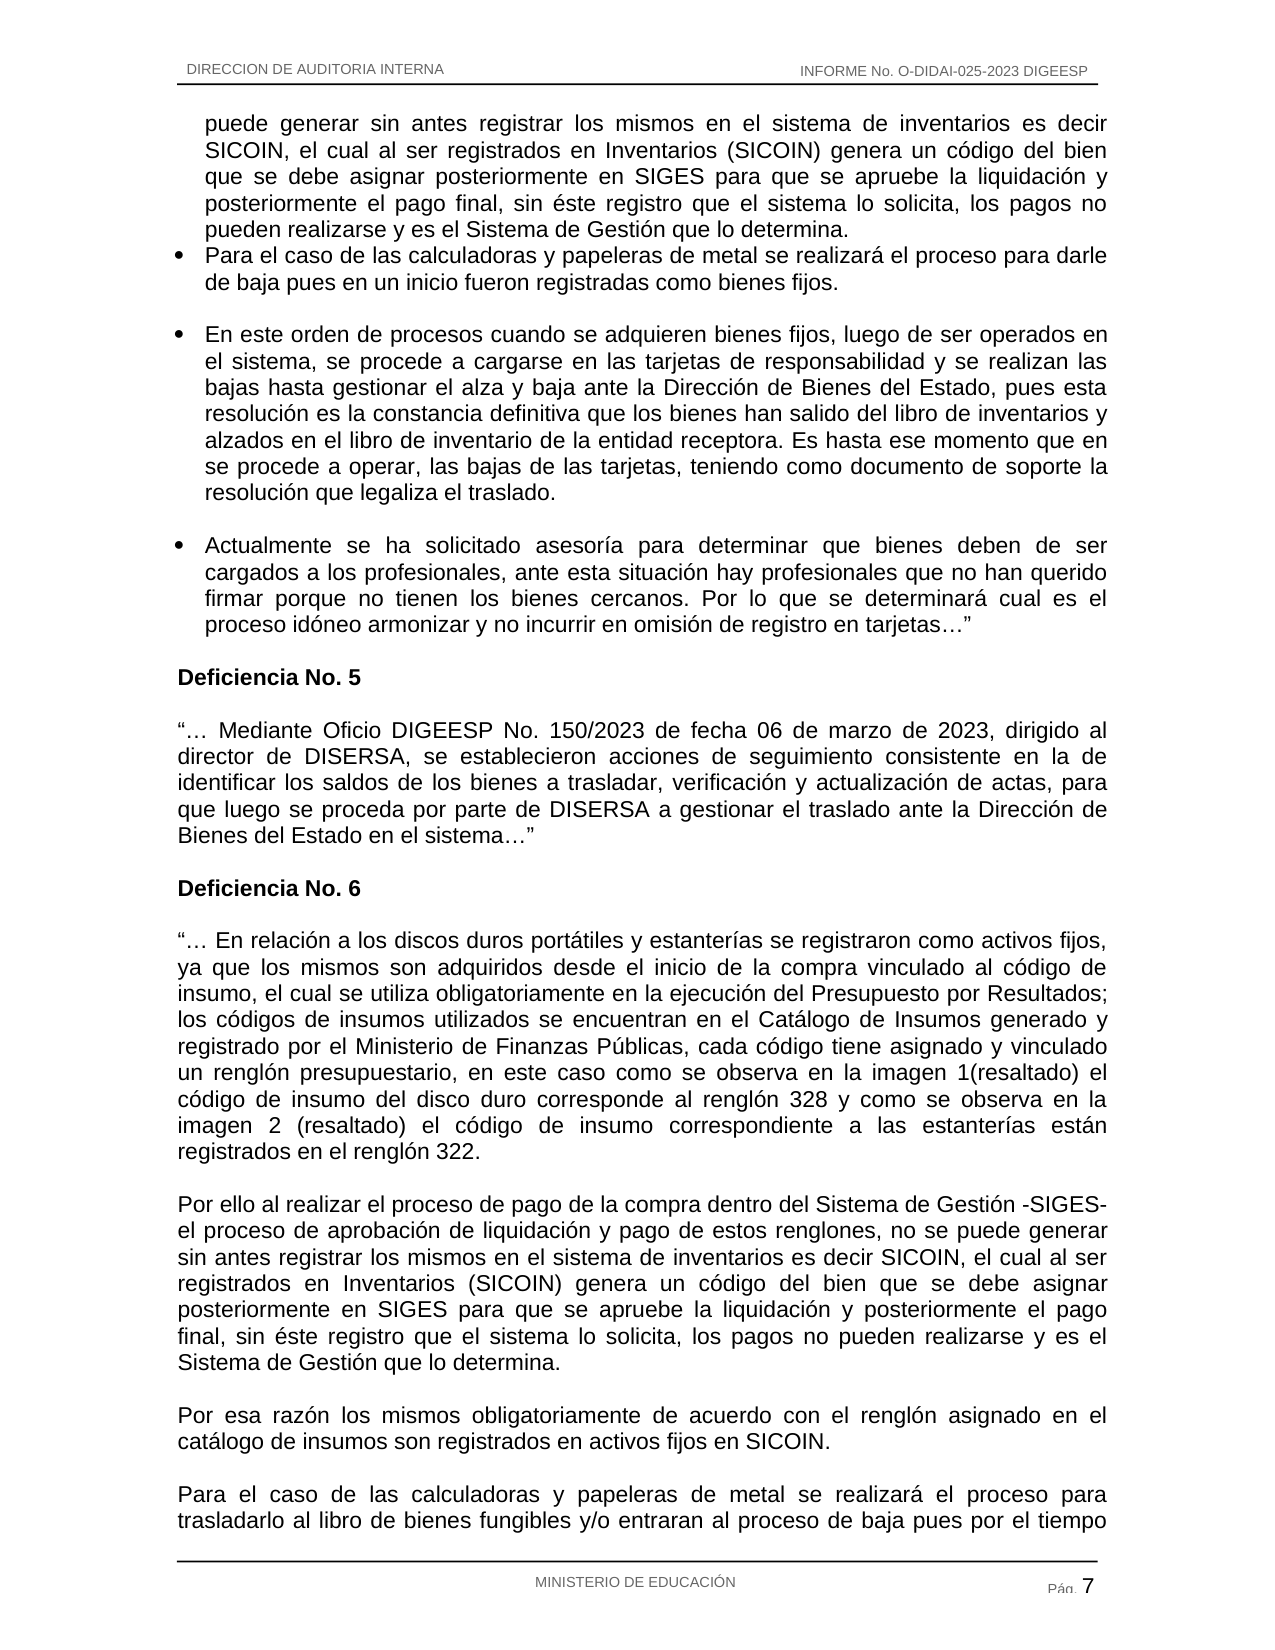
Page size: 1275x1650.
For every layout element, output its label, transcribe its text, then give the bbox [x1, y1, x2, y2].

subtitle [175, 110, 1108, 242]
subtitle “… En relación a los discos duros portátiles y estanterías se registraron como activos fijos, ya que los mismos son adquiridos desde el inicio de la compra vinculado al código de insumo, el cual se utiliza obligatoriamente en la ejecución del Presupuesto por Resultados; los códigos de insumos utilizados se encuentran en el Catálogo de Insumos generado y registrado por el Ministerio de Finanzas Públicas, cada código tiene asignado y vinculado un renglón presupuestario, en este caso como se observa en la imagen 1(resaltado) el código de insumo del disco duro corresponde al renglón 328 y como se observa en la imagen 2 (resaltado) el código de insumo correspondiente a las estanterías están registrados en el renglón 322. [177, 927, 1108, 1164]
subtitle Deficiencia No. 5 [177, 664, 1108, 690]
subtitle Deficiencia No. 6 [177, 875, 1108, 901]
subtitle En este orden de procesos cuando se adquieren bienes fijos, luego de ser operados en el sistema, se procede a cargarse en las tarjetas de responsabilidad y se realizan las bajas hasta gestionar el alza y baja ante la Dirección de Bienes del Estado, pues esta resolución es la constancia definitiva que los bienes han salido del libro de inventarios y alzados en el libro de inventario de la entidad receptora. Es hasta ese momento que en se procede a operar, las bajas de las tarjetas, teniendo como documento de soporte la resolución que legaliza el traslado. [175, 321, 1108, 506]
subtitle Para el caso de las calculadoras y papeleras de metal se realizará el proceso para darle de baja pues en un inicio fueron registradas como bienes fijos. [175, 242, 1108, 295]
subtitle Actualmente se ha solicitado asesoría para determinar que bienes deben de ser cargados a los profesionales, ante esta situación hay profesionales que no han querido firmar porque no tienen los bienes cercanos. Por lo que se determinará cual es el proceso idóneo armonizar y no incurrir en omisión de registro en tarjetas…” [175, 532, 1108, 637]
subtitle “… Mediante Oficio DIGEESP No. 150/2023 de fecha 06 de marzo de 2023, dirigido al director de DISERSA, se establecieron acciones de seguimiento consistente en la de identificar los saldos de los bienes a trasladar, verificación y actualización de actas, para que luego se proceda por parte de DISERSA a gestionar el traslado ante la Dirección de Bienes del Estado en el sistema…” [177, 717, 1108, 848]
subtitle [177, 1481, 1108, 1533]
subtitle Por esa razón los mismos obligatoriamente de acuerdo con el renglón asignado en el catálogo de insumos son registrados en activos fijos en SICOIN. [177, 1402, 1108, 1454]
